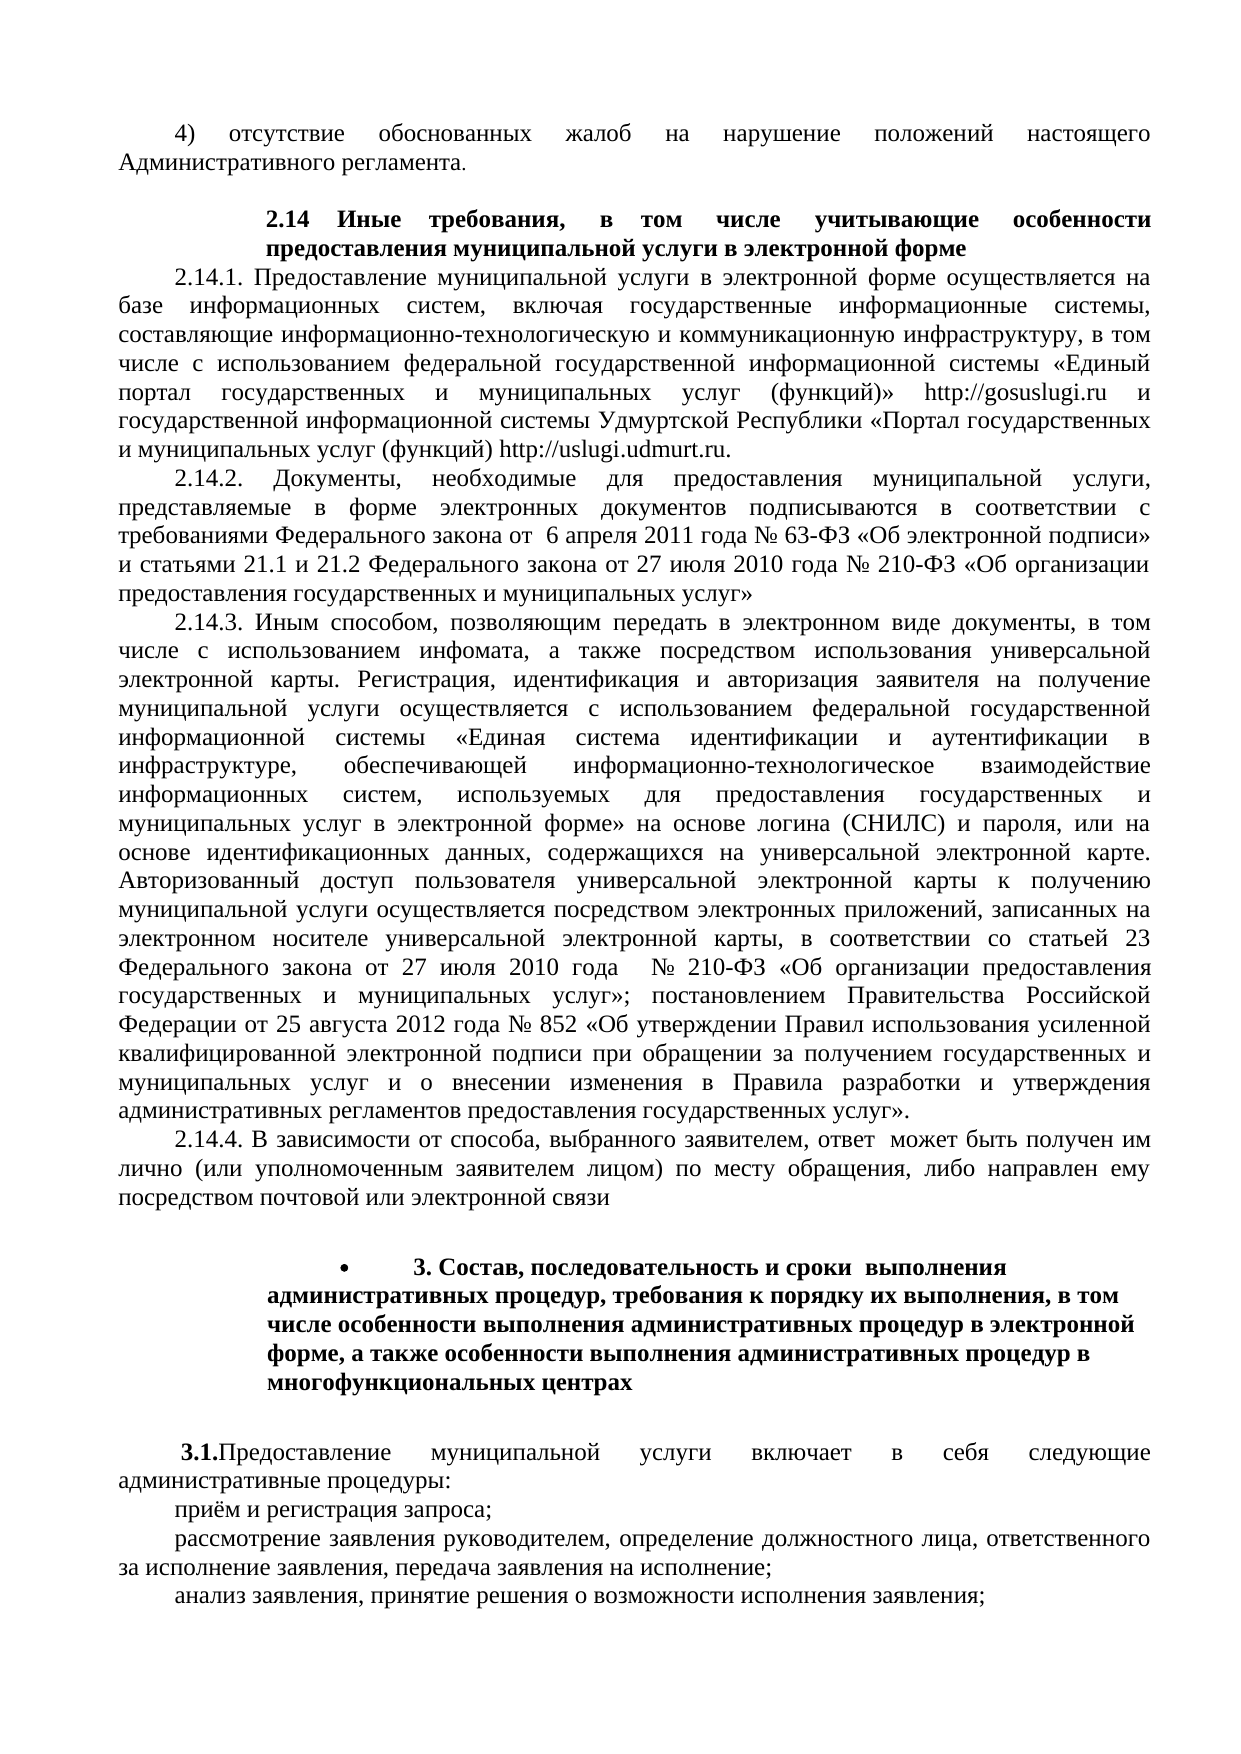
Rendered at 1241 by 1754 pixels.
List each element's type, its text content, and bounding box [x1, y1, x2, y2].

text 2.14 Иные требования, в том числе учитывающие особенности предоставления муниципальной услуги в электронной форме [266, 204, 1152, 262]
text 2.14.3. Иным способом, позволяющим передать в электронном виде документы, в том числе с использованием инфомата, а также посредством использования универсальной электронной карты. Регистрация, идентификация и авторизация заявителя на получение муниципальной услуги осуществляется с использованием федеральной государственной информационной системы «Единая система идентификации и аутентификации в инфраструктуре, обеспечивающей информационно-технологическое взаимодействие информационных систем, используемых для предоставления государственных и муниципальных услуг в электронной форме» на основе логина (СНИЛС) и пароля, или на основе идентификационных данных, содержащихся на универсальной электронной карте. Авторизованный доступ пользователя универсальной электронной карты к получению муниципальной услуги осуществляется посредством электронных приложений, записанных на электронном носителе универсальной электронной карты, в соответствии со статьей 23 Федерального закона от 27 июля 2010 года № 210-ФЗ «Об организации предоставления государственных и муниципальных услуг»; постановлением Правительства Российской Федерации от 25 августа 2012 года № 852 «Об утверждении Правил использования усиленной квалифицированной электронной подписи при обращении за получением государственных и муниципальных услуг и о внесении изменения в Правила разработки и утверждения административных регламентов предоставления государственных услуг». [118, 607, 1152, 1124]
text 2.14.2. Документы, необходимые для предоставления муниципальной услуги, представляемые в форме электронных документов подписываются в соответствии с требованиями Федерального закона от 6 апреля 2011 года № 63-ФЗ «Об электронной подписи» и статьями 21.1 и 21.2 Федерального закона от 27 июля 2010 года № 210-ФЗ «Об организации предоставления государственных и муниципальных услуг» [118, 463, 1152, 607]
text 2.14.1. Предоставление муниципальной услуги в электронной форме осуществляется на базе информационных систем, включая государственные информационные системы, составляющие информационно-технологическую и коммуникационную инфраструктуру, в том числе с использованием федеральной государственной информационной системы «Единый портал государственных и муниципальных услуг (функций)» http://gosuslugi.ru и государственной информационной системы Удмуртской Республики «Портал государственных и муниципальных услуг (функций) http://uslugi.udmurt.ru. [118, 262, 1152, 463]
text анализ заявления, принятие решения о возможности исполнения заявления; [118, 1581, 1152, 1609]
list 3. Состав, последовательность и сроки выполнения административных процедур, требования к порядку их выполнения, в том числе особенности выполнения административных процедур в электронной форме, а также особенности выполнения административных процедур в многофункциональных центрах [267, 1252, 1152, 1396]
text рассмотрение заявления руководителем, определение должностного лица, ответственного за исполнение заявления, передача заявления на исполнение; [118, 1523, 1152, 1581]
text 4) отсутствие обоснованных жалоб на нарушение положений настоящего Административного регламента. [118, 118, 1152, 176]
text 2.14.4. В зависимости от способа, выбранного заявителем, ответ может быть получен им лично (или уполномоченным заявителем лицом) по месту обращения, либо направлен ему посредством почтовой или электронной связи [118, 1124, 1152, 1211]
text приём и регистрация запроса; [118, 1494, 1152, 1523]
text 3.1.Предоставление муниципальной услуги включает в себя следующие административные процедуры: [118, 1437, 1152, 1494]
